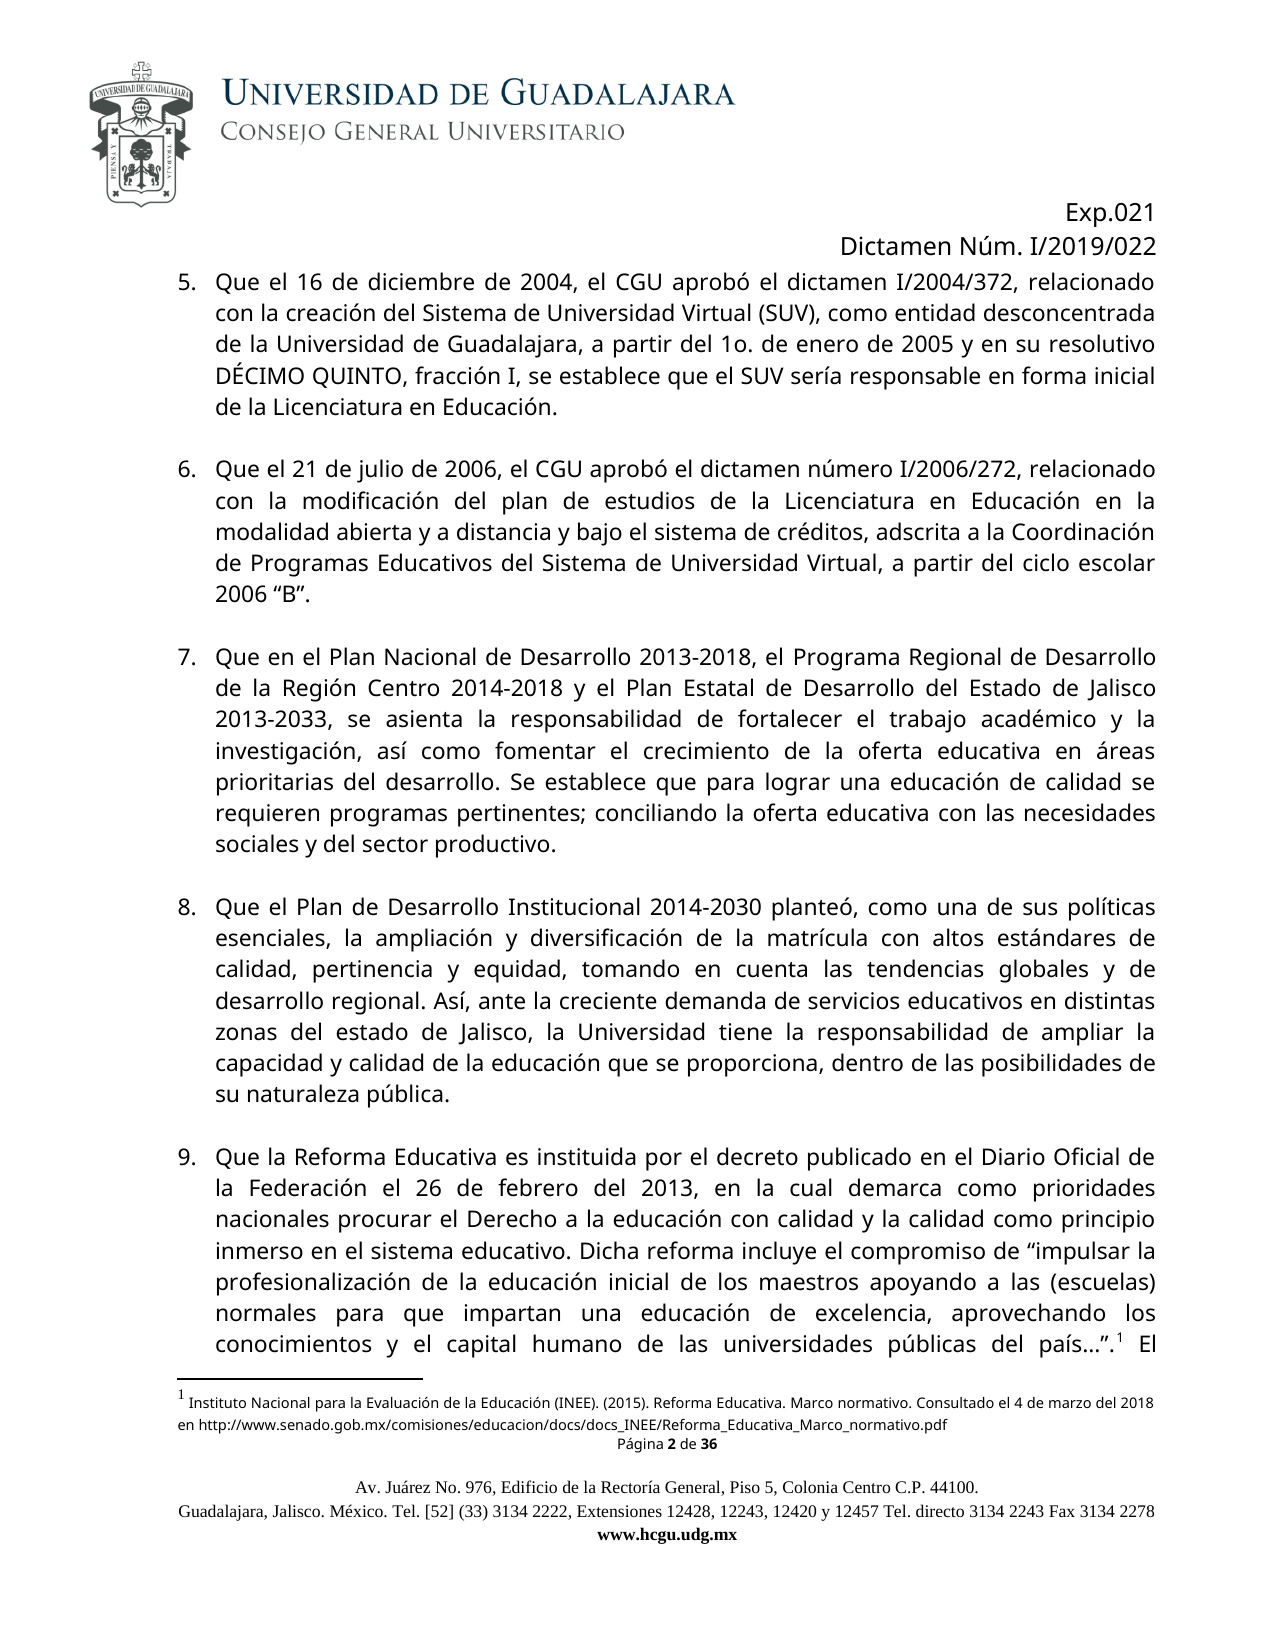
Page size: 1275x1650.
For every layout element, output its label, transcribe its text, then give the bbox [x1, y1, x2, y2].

list Que el 21 de julio de 2006, el CGU aprobó el dictamen número I/2006/272, relacionado con la modificación del plan de estudios de la Licenciatura en Educación en la modalidad abierta y a distancia y bajo el sistema de créditos, adscrita a la Coordinación de Programas Educativos del Sistema de Universidad Virtual, a partir del ciclo escolar 2006 “B”. [177, 453, 1157, 609]
list Que el Plan de Desarrollo Institucional 2014-2030 planteó, como una de sus políticas esenciales, la ampliación y diversificación de la matrícula con altos estándares de calidad, pertinencia y equidad, tomando en cuenta las tendencias globales y de desarrollo regional. Así, ante la creciente demanda de servicios educativos en distintas zonas del estado de Jalisco, la Universidad tiene la responsabilidad de ampliar la capacidad y calidad de la educación que se proporciona, dentro de las posibilidades de su naturaleza pública. [177, 891, 1157, 1109]
list Que el 16 de diciembre de 2004, el CGU aprobó el dictamen I/2004/372, relacionado con la creación del Sistema de Universidad Virtual (SUV), como entidad desconcentrada de la Universidad de Guadalajara, a partir del 1o. de enero de 2005 y en su resolutivo DÉCIMO QUINTO, fracción I, se establece que el SUV sería responsable en forma inicial de la Licenciatura en Educación. [177, 266, 1157, 422]
picture [1, 1, 1274, 268]
list Que en el Plan Nacional de Desarrollo 2013-2018, el Programa Regional de Desarrollo de la Región Centro 2014-2018 y el Plan Estatal de Desarrollo del Estado de Jalisco 2013-2033, se asienta la responsabilidad de fortalecer el trabajo académico y la investigación, así como fomentar el crecimiento de la oferta educativa en áreas prioritarias del desarrollo. Se establece que para lograr una educación de calidad se requieren programas pertinentes; conciliando la oferta educativa con las necesidades sociales y del sector productivo. [177, 641, 1157, 859]
